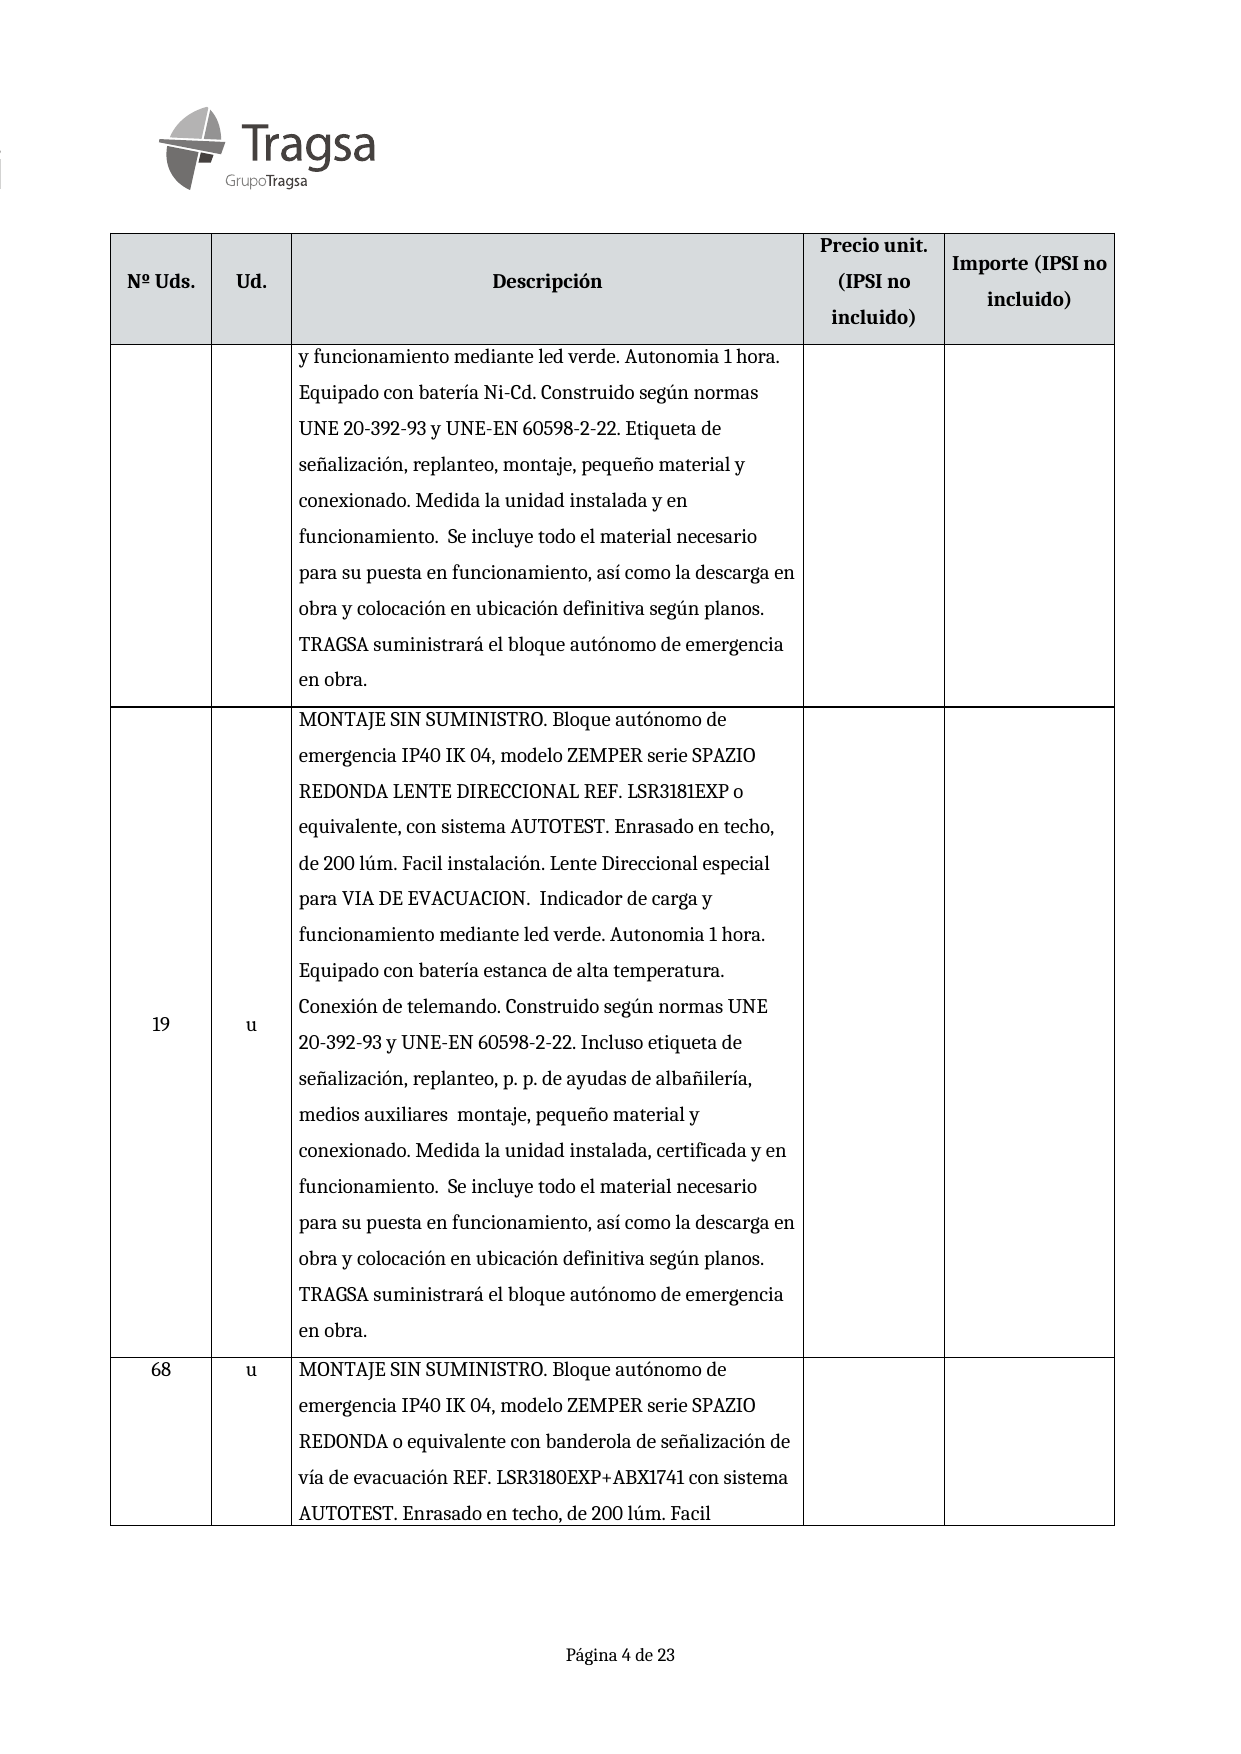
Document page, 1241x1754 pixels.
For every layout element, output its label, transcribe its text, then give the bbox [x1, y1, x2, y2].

table_cell 19 [111, 708, 211, 1357]
table_cell u [212, 1358, 291, 1525]
table_header Ud. [212, 234, 291, 344]
table_cell u [212, 345, 291, 706]
table_cell [945, 345, 1114, 706]
table_header Descripción [292, 234, 803, 344]
table_header Precio unit. (IPSI no incluido) [804, 234, 944, 344]
table_cell [804, 708, 944, 1357]
table_header Importe (IPSI no incluido) [945, 234, 1114, 344]
table_cell 68 [111, 1358, 211, 1525]
table_cell 5 [111, 345, 211, 706]
table_cell [804, 345, 944, 706]
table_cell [292, 1358, 803, 1525]
table_cell [945, 1358, 1114, 1525]
table_cell [945, 708, 1114, 1357]
table_cell MONTAJE SIN SUMINISTRO. Bloque autónomo de emergencia IP40 IK 04, modelo ZEMPER serie SPAZIO REDONDA LENTE DIRECCIONAL REF. LSR3181EXP o equivalente, con sistema AUTOTEST. Enrasado en techo, de 200 lúm. Facil instalación. Lente Direccional especial para VIA DE EVACUACION. Indicador de carga y funcionamiento mediante led verde. Autonomia 1 hora. Equipado con batería estanca de alta temperatura. Conexión de telemando. Construido según normas UNE 20-392-93 y UNE-EN 60598-2-22. Incluso etiqueta de señalización, replanteo, p. p. de ayudas de albañilería, medios auxiliares montaje, pequeño material y conexionado. Medida la unidad instalada, certificada y en funcionamiento. Se incluye todo el material necesario para su puesta en funcionamiento, así como la descarga en obra y colocación en ubicación definitiva según planos. TRAGSA suministrará el bloque autónomo de emergencia en obra. [292, 708, 803, 1357]
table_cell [292, 345, 803, 706]
table_cell [804, 1358, 944, 1525]
table_header Nº Uds. [111, 234, 211, 344]
table_cell u [212, 708, 291, 1357]
